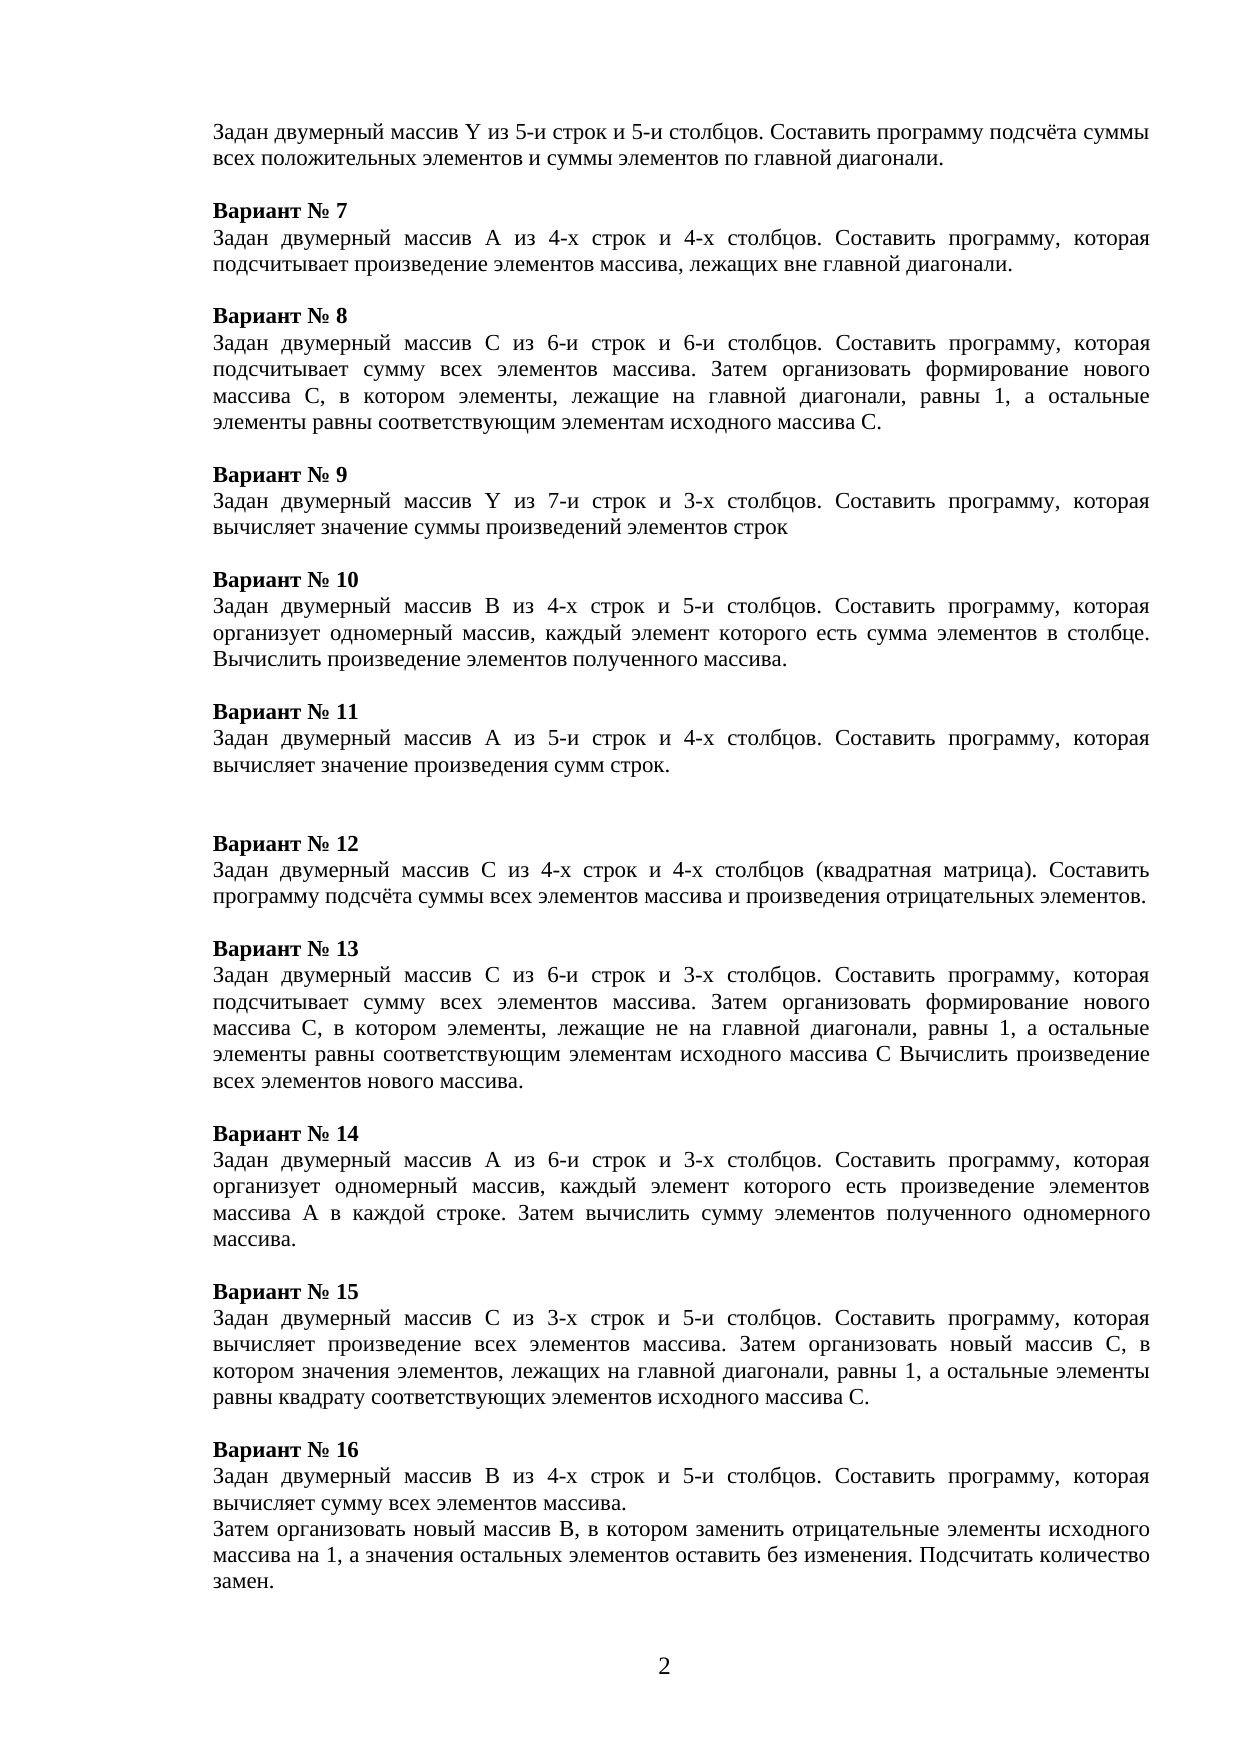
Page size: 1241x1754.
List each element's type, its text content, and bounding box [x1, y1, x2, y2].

text Вариант № 14 [213, 1119, 1152, 1146]
text Задан двумерный массив Y из 7-и строк и 3-х столбцов. Составить программу, которая вычисляет значение суммы произведений элементов строк [213, 487, 1152, 540]
text Задан двумерный массив C из 3-х строк и 5-и столбцов. Составить программу, которая вычисляет произведение всех элементов массива. Затем организовать новый массив С, в котором значения элементов, лежащих на главной диагонали, равны 1, а остальные элементы равны квадрату соответствующих элементов исходного массива С. [213, 1304, 1152, 1409]
text Задан двумерный массив А из 5-и строк и 4-х столбцов. Составить программу, которая вычисляет значение произведения сумм строк. [213, 724, 1152, 777]
text Вариант № 12 [213, 830, 1152, 856]
text Вариант № 8 [213, 303, 1152, 329]
text Вариант № 13 [213, 935, 1152, 961]
text Вариант № 9 [213, 461, 1152, 487]
text Затем организовать новый массив В, в котором заменить отрицательные элементы исходного массива на 1, а значения остальных элементов оставить без изменения. Подсчитать количество замен. [213, 1515, 1152, 1594]
text Задан двумерный массив В из 4-х строк и 5-и столбцов. Составить программу, которая организует одномерный массив, каждый элемент которого есть сумма элементов в столбце. Вычислить произведение элементов полученного массива. [213, 592, 1152, 672]
text Вариант № 16 [213, 1436, 1152, 1462]
text Вариант № 11 [213, 698, 1152, 724]
text Задан двумерный массив А из 4-х строк и 4-х столбцов. Составить программу, которая подсчитывает произведение элементов массива, лежащих вне главной диагонали. [213, 223, 1152, 276]
text Вариант № 7 [213, 197, 1152, 223]
text Вариант № 10 [213, 566, 1152, 592]
text Задан двумерный массив С из 6-и строк и 6-и столбцов. Составить программу, которая подсчитывает сумму всех элементов массива. Затем организовать формирование нового массива С, в котором элементы, лежащие на главной диагонали, равны 1, а остальные элементы равны соответствующим элементам исходного массива С. [213, 329, 1152, 434]
text Задан двумерный массив С из 4-х строк и 4-х столбцов (квадратная матрица). Составить программу подсчёта суммы всех элементов массива и произведения отрицательных элементов. [213, 856, 1152, 909]
text Вариант № 15 [213, 1278, 1152, 1304]
text Задан двумерный массив С из 6-и строк и 3-х столбцов. Составить программу, которая подсчитывает сумму всех элементов массива. Затем организовать формирование нового массива С, в котором элементы, лежащие не на главной диагонали, равны 1, а остальные элементы равны соответствующим элементам исходного массива С Вычислить произведение всех элементов нового массива. [213, 961, 1152, 1093]
text Задан двумерный массив В из 4-х строк и 5-и столбцов. Составить программу, которая вычисляет сумму всех элементов массива. [213, 1462, 1152, 1515]
text Задан двумерный массив А из 6-и строк и 3-х столбцов. Составить программу, которая организует одномерный массив, каждый элемент которого есть произведение элементов массива А в каждой строке. Затем вычислить сумму элементов полученного одномерного массива. [213, 1146, 1152, 1251]
text Задан двумерный массив Y из 5-и строк и 5-и столбцов. Составить программу подсчёта суммы всех положительных элементов и суммы элементов по главной диагонали. [213, 118, 1152, 171]
